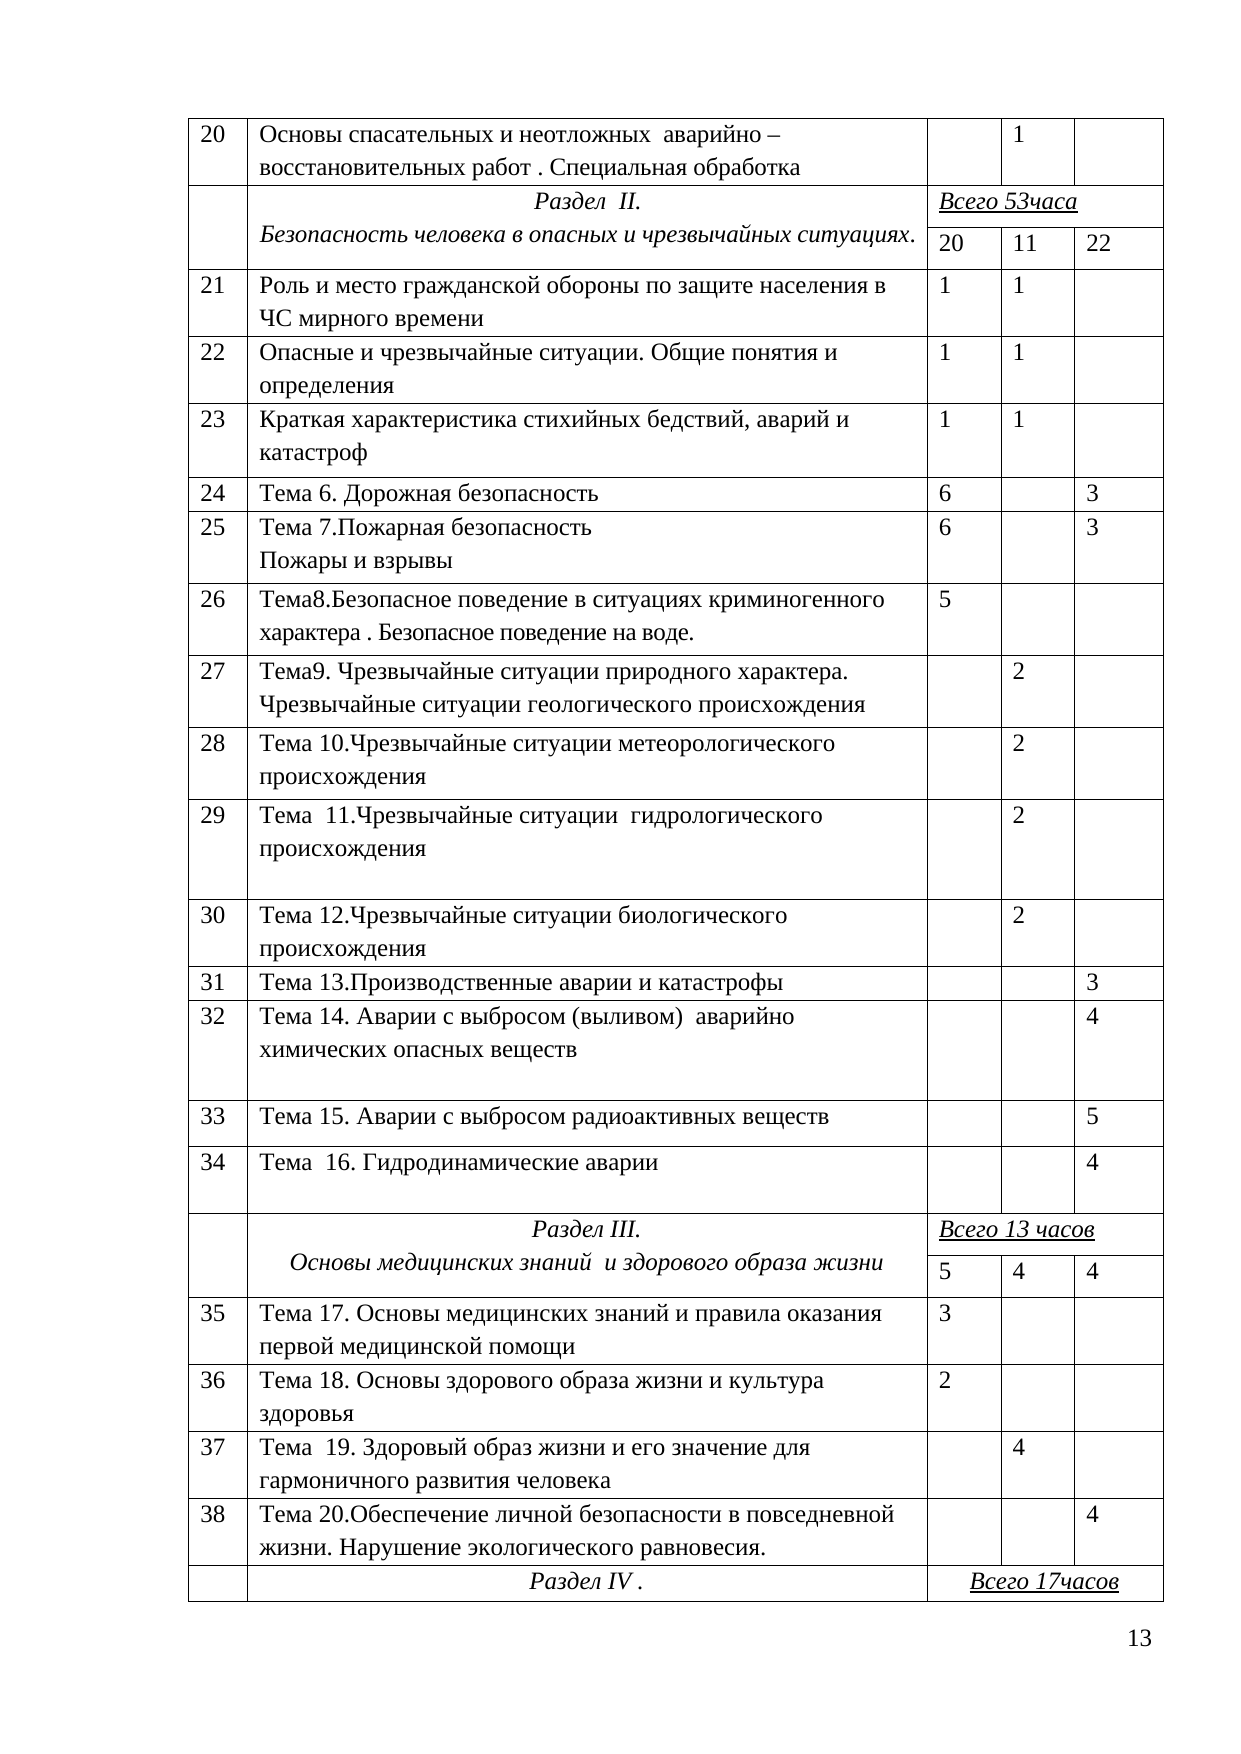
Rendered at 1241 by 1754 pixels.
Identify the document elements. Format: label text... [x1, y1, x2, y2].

table_cell 28 [189, 728, 247, 799]
table_cell 32 [189, 1001, 247, 1100]
table_cell 33 [189, 1101, 247, 1146]
table_cell Тема 14. Аварии с выбросом (выливом) аварийно химических опасных веществ [248, 1001, 927, 1100]
table_cell 20 [189, 119, 247, 185]
table_cell 1 [1002, 119, 1074, 185]
table_cell 27 [189, 656, 247, 727]
table_cell [1075, 1365, 1163, 1431]
table_cell 11 [1002, 228, 1074, 269]
table_cell 3 [1075, 512, 1163, 583]
table_cell 2 [1002, 656, 1074, 727]
table_cell Тема 12.Чрезвычайные ситуации биологического происхождения [248, 900, 927, 966]
table_cell [928, 1147, 1001, 1213]
table_cell [1075, 584, 1163, 655]
table_cell [1075, 728, 1163, 799]
table_cell [1002, 1001, 1074, 1100]
table_cell [189, 1566, 247, 1601]
table_cell Тема 7.Пожарная безопасность Пожары и взрывы [248, 512, 927, 583]
table_cell [1002, 1147, 1074, 1213]
table_cell 20 [928, 228, 1001, 269]
table_cell [1075, 337, 1163, 403]
table_cell 3 [928, 1298, 1001, 1364]
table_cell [248, 1566, 927, 1601]
table_cell 25 [189, 512, 247, 583]
table_cell Тема8.Безопасное поведение в ситуациях криминогенного характера . Безопасное поведение на воде. [248, 584, 927, 655]
table_cell Тема 13.Производственные аварии и катастрофы [248, 967, 927, 1000]
table_cell Тема 18. Основы здорового образа жизни и культура здоровья [248, 1365, 927, 1431]
table_cell Опасные и чрезвычайные ситуации. Общие понятия и определения [248, 337, 927, 403]
table_cell Тема 17. Основы медицинских знаний и правила оказания первой медицинской помощи [248, 1298, 927, 1364]
table_cell [189, 1214, 247, 1297]
table_cell [1075, 270, 1163, 336]
table_cell 22 [189, 337, 247, 403]
table_cell 4 [1002, 1256, 1074, 1297]
table_cell 3 [1075, 967, 1163, 1000]
table_cell [1002, 1499, 1074, 1565]
table_cell 2 [1002, 728, 1074, 799]
table_cell 37 [189, 1432, 247, 1498]
table_cell 38 [189, 1499, 247, 1565]
table_cell Всего 17часов [928, 1566, 1163, 1601]
table_cell [1002, 1101, 1074, 1146]
table_cell Раздел III. Основы медицинских знаний и здорового образа жизни [248, 1214, 927, 1297]
table_cell [928, 1101, 1001, 1146]
table_cell [928, 119, 1001, 185]
table_cell Всего 13 часов [928, 1214, 1163, 1255]
table_cell 4 [1075, 1001, 1163, 1100]
table_cell 4 [1075, 1256, 1163, 1297]
table_cell 30 [189, 900, 247, 966]
table_cell Тема 19. Здоровый образ жизни и его значение для гармоничного развития человека [248, 1432, 927, 1498]
table_cell 21 [189, 270, 247, 336]
table_cell 1 [1002, 404, 1074, 477]
table_cell 24 [189, 478, 247, 511]
table_cell 36 [189, 1365, 247, 1431]
table_cell Тема 6. Дорожная безопасность [248, 478, 927, 511]
table_cell Тема9. Чрезвычайные ситуации природного характера. Чрезвычайные ситуации геологического происхождения [248, 656, 927, 727]
table_cell 1 [1002, 337, 1074, 403]
table_cell 5 [928, 584, 1001, 655]
table_cell 31 [189, 967, 247, 1000]
table_cell [1075, 119, 1163, 185]
table_cell 34 [189, 1147, 247, 1213]
table_cell 6 [928, 512, 1001, 583]
table_cell 2 [928, 1365, 1001, 1431]
table_cell 1 [928, 270, 1001, 336]
table_cell 23 [189, 404, 247, 477]
table_cell 29 [189, 800, 247, 899]
table_cell [1075, 656, 1163, 727]
table_cell 35 [189, 1298, 247, 1364]
table_cell [1002, 967, 1074, 1000]
table_cell Тема 10.Чрезвычайные ситуации метеорологического происхождения [248, 728, 927, 799]
table_cell 5 [1075, 1101, 1163, 1146]
table_cell [1075, 1298, 1163, 1364]
table_cell [928, 1499, 1001, 1565]
table_cell Роль и место гражданской обороны по защите населения в ЧС мирного времени [248, 270, 927, 336]
table_cell 1 [928, 404, 1001, 477]
table_cell Основы спасательных и неотложных аварийно – восстановительных работ . Специальная обработка [248, 119, 927, 185]
table_cell Раздел II. Безопасность человека в опасных и чрезвычайных ситуациях. [248, 186, 927, 269]
table_cell 1 [1002, 270, 1074, 336]
table_cell 4 [1075, 1499, 1163, 1565]
table_cell [1075, 900, 1163, 966]
table_cell Тема 16. Гидродинамические аварии [248, 1147, 927, 1213]
table_cell [928, 1432, 1001, 1498]
table_cell [1075, 1432, 1163, 1498]
table_cell 1 [928, 337, 1001, 403]
table_cell 4 [1075, 1147, 1163, 1213]
table_cell [1002, 512, 1074, 583]
table_cell [1002, 584, 1074, 655]
table_cell [1075, 404, 1163, 477]
table_cell [1075, 800, 1163, 899]
table_cell [928, 900, 1001, 966]
table_cell 2 [1002, 900, 1074, 966]
table_cell 4 [1002, 1432, 1074, 1498]
table_cell 3 [1075, 478, 1163, 511]
table_cell [1002, 478, 1074, 511]
table_cell Тема 20.Обеспечение личной безопасности в повседневной жизни. Нарушение экологического равновесия. [248, 1499, 927, 1565]
table_cell Всего 53часа [928, 186, 1163, 227]
table_cell [928, 800, 1001, 899]
table_cell Тема 11.Чрезвычайные ситуации гидрологического происхождения [248, 800, 927, 899]
table_cell 26 [189, 584, 247, 655]
table_cell 2 [1002, 800, 1074, 899]
table_cell 5 [928, 1256, 1001, 1297]
table_cell [928, 728, 1001, 799]
table_cell 22 [1075, 228, 1163, 269]
table_cell 6 [928, 478, 1001, 511]
table_cell [928, 967, 1001, 1000]
table_cell [928, 1001, 1001, 1100]
table_cell [928, 656, 1001, 727]
table_cell [189, 186, 247, 269]
table_cell [1002, 1365, 1074, 1431]
table_cell Краткая характеристика стихийных бедствий, аварий и катастроф [248, 404, 927, 477]
table_cell Тема 15. Аварии с выбросом радиоактивных веществ [248, 1101, 927, 1146]
table_cell [1002, 1298, 1074, 1364]
